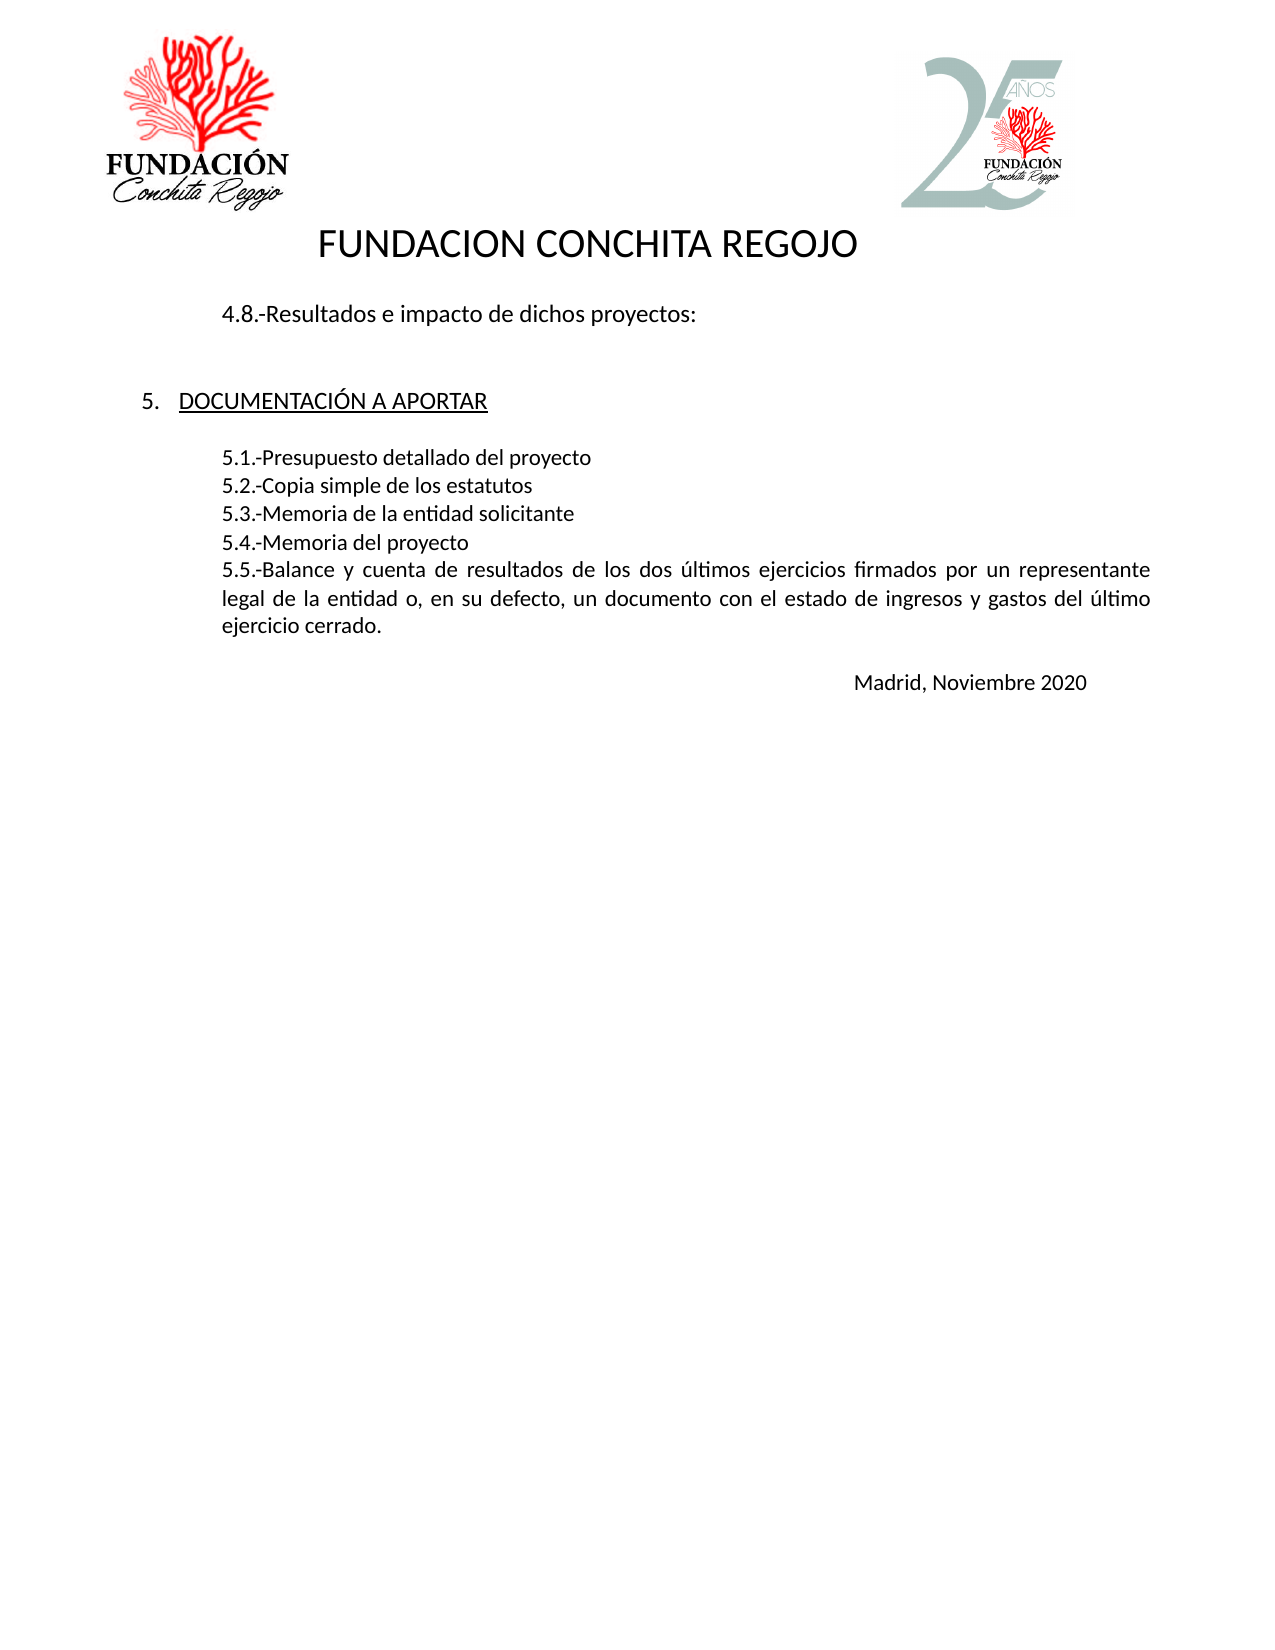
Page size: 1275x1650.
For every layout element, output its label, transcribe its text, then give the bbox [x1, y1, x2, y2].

text 5.4.-Memoria del proyecto [222, 528, 1152, 556]
text Madrid, Noviembre 2020 [222, 668, 1152, 696]
list DOCUMENTACIÓN A APORTAR [141, 385, 1152, 416]
picture [103, 29, 291, 217]
text 5.5.-Balance y cuenta de resultados de los dos últimos ejercicios firmados por un representante legal de la entidad o, en su defecto, un documento con el estado de ingresos y gastos del último ejercicio cerrado. [222, 556, 1152, 640]
text 5.1.-Presupuesto detallado del proyecto [222, 443, 1152, 472]
text 5.3.-Memoria de la entidad solicitante [222, 499, 1152, 528]
text 4.8.-Resultados e impacto de dichos proyectos: [178, 298, 1152, 329]
text 5.2.-Copia simple de los estatutos [222, 472, 1152, 499]
picture [894, 51, 1075, 217]
